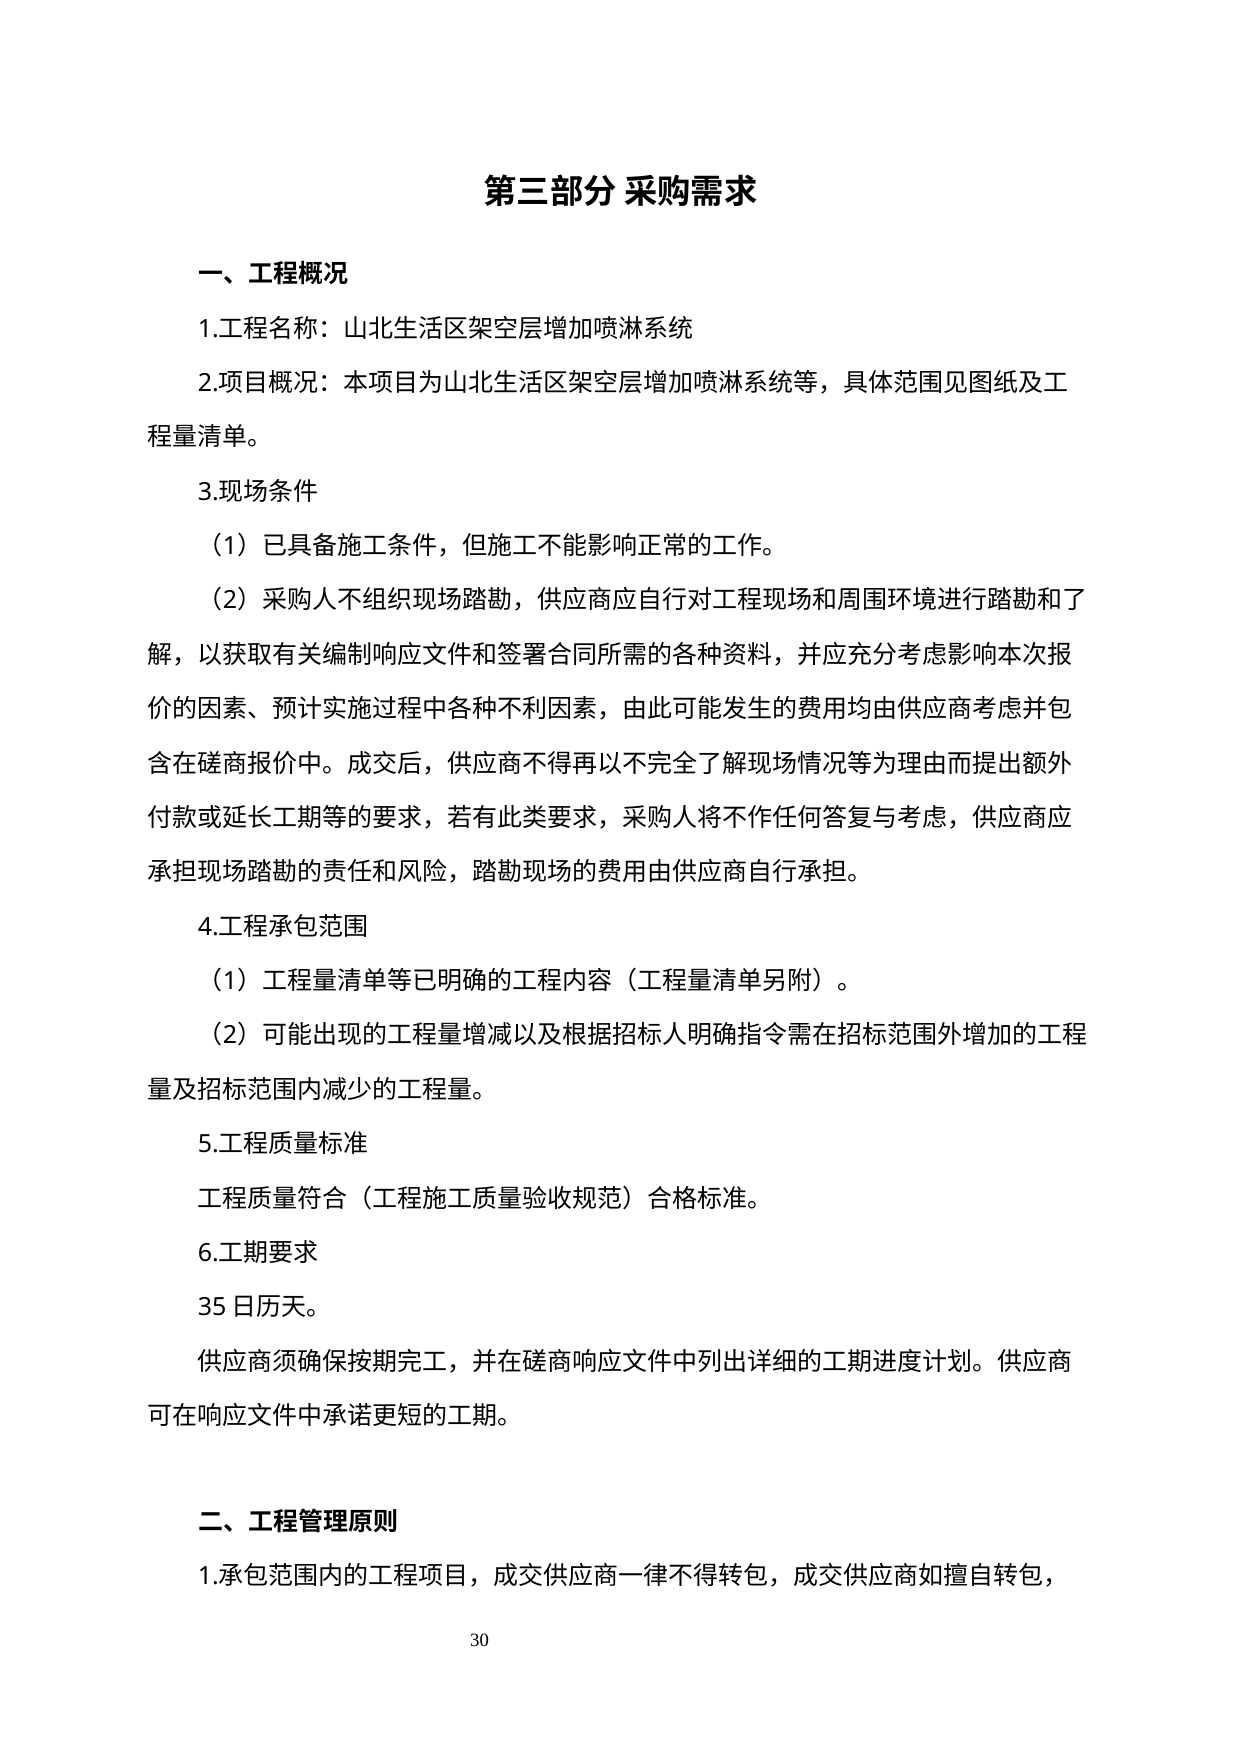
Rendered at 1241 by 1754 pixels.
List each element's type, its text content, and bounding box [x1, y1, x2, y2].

text 供应商须确保按期完工，并在磋商响应文件中列出详细的工期进度计划。供应商可在响应文件中承诺更短的工期。 [148, 1341, 1093, 1432]
text 一、工程概况 [148, 254, 1093, 290]
text （2）采购人不组织现场踏勘，供应商应自行对工程现场和周围环境进行踏勘和了解，以获取有关编制响应文件和签署合同所需的各种资料，并应充分考虑影响本次报价的因素、预计实施过程中各种不利因素，由此可能发生的费用均由供应商考虑并包含在磋商报价中。成交后，供应商不得再以不完全了解现场情况等为理由而提出额外付款或延长工期等的要求，若有此类要求，采购人将不作任何答复与考虑，供应商应承担现场踏勘的责任和风险，踏勘现场的费用由供应商自行承担。 [148, 580, 1093, 888]
text 3.现场条件 [148, 471, 1093, 507]
text 6.工期要求 [148, 1232, 1093, 1269]
text 工程质量符合（工程施工质量验收规范）合格标准。 [148, 1178, 1093, 1214]
text （2）可能出现的工程量增减以及根据招标人明确指令需在招标范围外增加的工程量及招标范围内减少的工程量。 [148, 1015, 1093, 1106]
text （1）工程量清单等已明确的工程内容（工程量清单另附）。 [148, 961, 1093, 997]
text 5.工程质量标准 [148, 1124, 1093, 1160]
text 二、工程管理原则 [148, 1501, 1093, 1537]
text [148, 1555, 1093, 1592]
text 第三部分 采购需求 [148, 164, 1093, 213]
text 4.工程承包范围 [148, 906, 1093, 942]
text 1.工程名称：山北生活区架空层增加喷淋系统 [148, 308, 1093, 344]
text （1）已具备施工条件，但施工不能影响正常的工作。 [148, 526, 1093, 562]
text 2.项目概况：本项目为山北生活区架空层增加喷淋系统等，具体范围见图纸及工程量清单。 [148, 362, 1093, 453]
text 35日历天。 [148, 1287, 1093, 1323]
